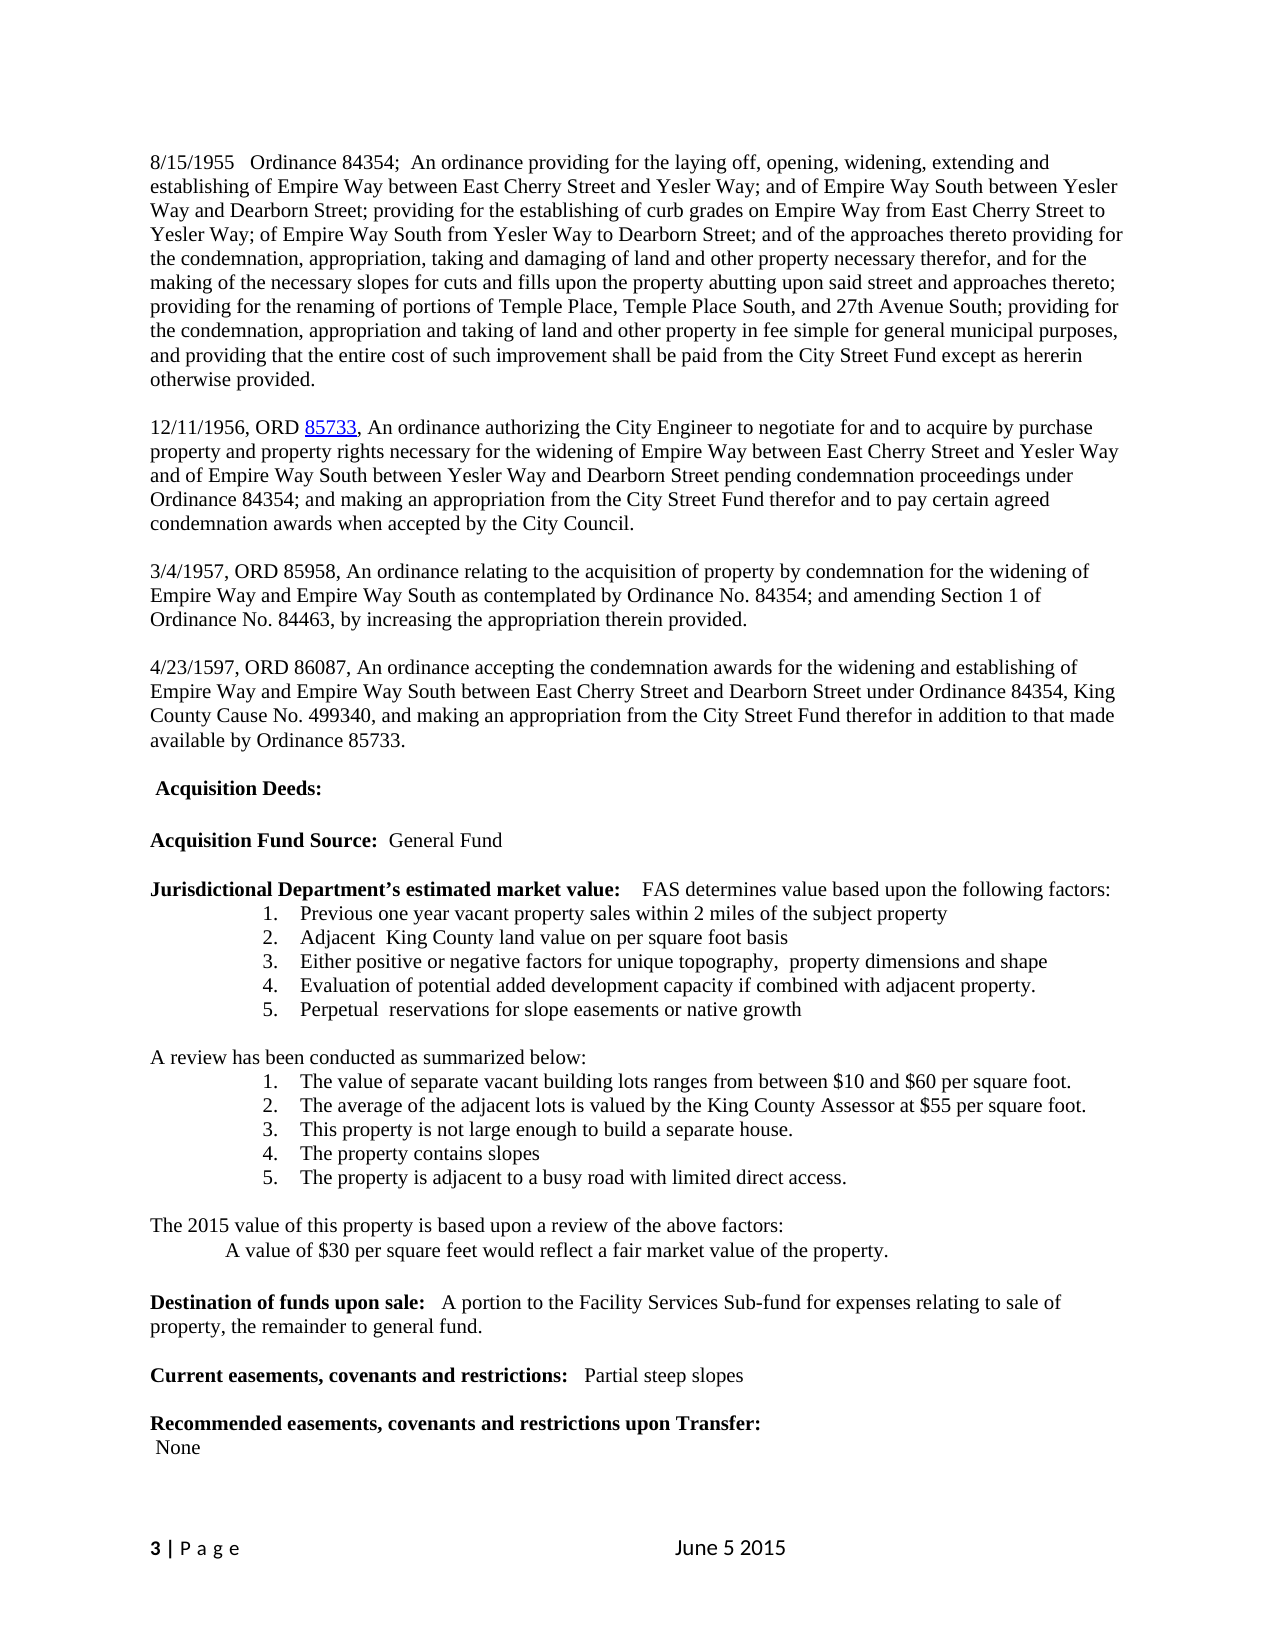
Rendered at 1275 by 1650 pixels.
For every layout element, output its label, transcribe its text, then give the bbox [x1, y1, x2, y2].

text The 2015 value of this property is based upon a review of the above factors: [150, 1213, 1125, 1237]
list Evaluation of potential added development capacity if combined with adjacent property. [262, 973, 1125, 997]
text None [150, 1435, 1125, 1459]
text 8/15/1955 Ordinance 84354; An ordinance providing for the laying off, opening, widening, extending and establishing of Empire Way between East Cherry Street and Yesler Way; and of Empire Way South between Yesler Way and Dearborn Street; providing for the establishing of curb grades on Empire Way from East Cherry Street to Yesler Way; of Empire Way South from Yesler Way to Dearborn Street; and of the approaches thereto providing for the condemnation, appropriation, taking and damaging of land and other property necessary therefor, and for the making of the necessary slopes for cuts and fills upon the property abutting upon said street and approaches thereto; providing for the renaming of portions of Temple Place, Temple Place South, and 27th Avenue South; providing for the condemnation, appropriation and taking of land and other property in fee simple for general municipal purposes, and providing that the entire cost of such improvement shall be paid from the City Street Fund except as hererin otherwise provided. [150, 150, 1125, 391]
text Acquisition Fund Source: General Fund [150, 828, 1125, 852]
list The property contains slopes [262, 1141, 1125, 1165]
text Acquisition Deeds: [150, 776, 1125, 800]
text Recommended easements, covenants and restrictions upon Transfer: [150, 1411, 1125, 1435]
list The average of the adjacent lots is valued by the King County Assessor at $55 per square foot. [262, 1093, 1125, 1117]
list This property is not large enough to build a separate house. [262, 1117, 1125, 1141]
text Jurisdictional Department’s estimated market value: FAS determines value based upon the following factors: [150, 877, 1125, 901]
text 12/11/1956, ORD 85733, An ordinance authorizing the City Engineer to negotiate for and to acquire by purchase property and property rights necessary for the widening of Empire Way between East Cherry Street and Yesler Way and of Empire Way South between Yesler Way and Dearborn Street pending condemnation proceedings under Ordinance 84354; and making an appropriation from the City Street Fund therefor and to pay certain agreed condemnation awards when accepted by the City Council. [150, 391, 1125, 535]
text Destination of funds upon sale: A portion to the Facility Services Sub-fund for expenses relating to sale of property, the remainder to general fund. [150, 1290, 1125, 1338]
text 4/23/1597, ORD 86087, An ordinance accepting the condemnation awards for the widening and establishing of Empire Way and Empire Way South between East Cherry Street and Dearborn Street under Ordinance 84354, King County Cause No. 499340, and making an appropriation from the City Street Fund therefor in addition to that made available by Ordinance 85733. [150, 655, 1125, 752]
text 3/4/1957, ORD 85958, An ordinance relating to the acquisition of property by condemnation for the widening of Empire Way and Empire Way South as contemplated by Ordinance No. 84354; and amending Section 1 of Ordinance No. 84463, by increasing the appropriation therein provided. [150, 559, 1125, 631]
list Either positive or negative factors for unique topography, property dimensions and shape [262, 949, 1125, 973]
text Current easements, covenants and restrictions: Partial steep slopes [150, 1362, 1125, 1387]
list The value of separate vacant building lots ranges from between $10 and $60 per square foot. [262, 1069, 1125, 1093]
list Previous one year vacant property sales within 2 miles of the subject property [262, 901, 1125, 925]
text A review has been conducted as summarized below: [150, 1045, 1125, 1069]
list Adjacent King County land value on per square foot basis [262, 925, 1125, 949]
list The property is adjacent to a busy road with limited direct access. [262, 1165, 1125, 1189]
text A value of $30 per square feet would reflect a fair market value of the property. [225, 1237, 1125, 1262]
list Perpetual reservations for slope easements or native growth [262, 997, 1125, 1021]
